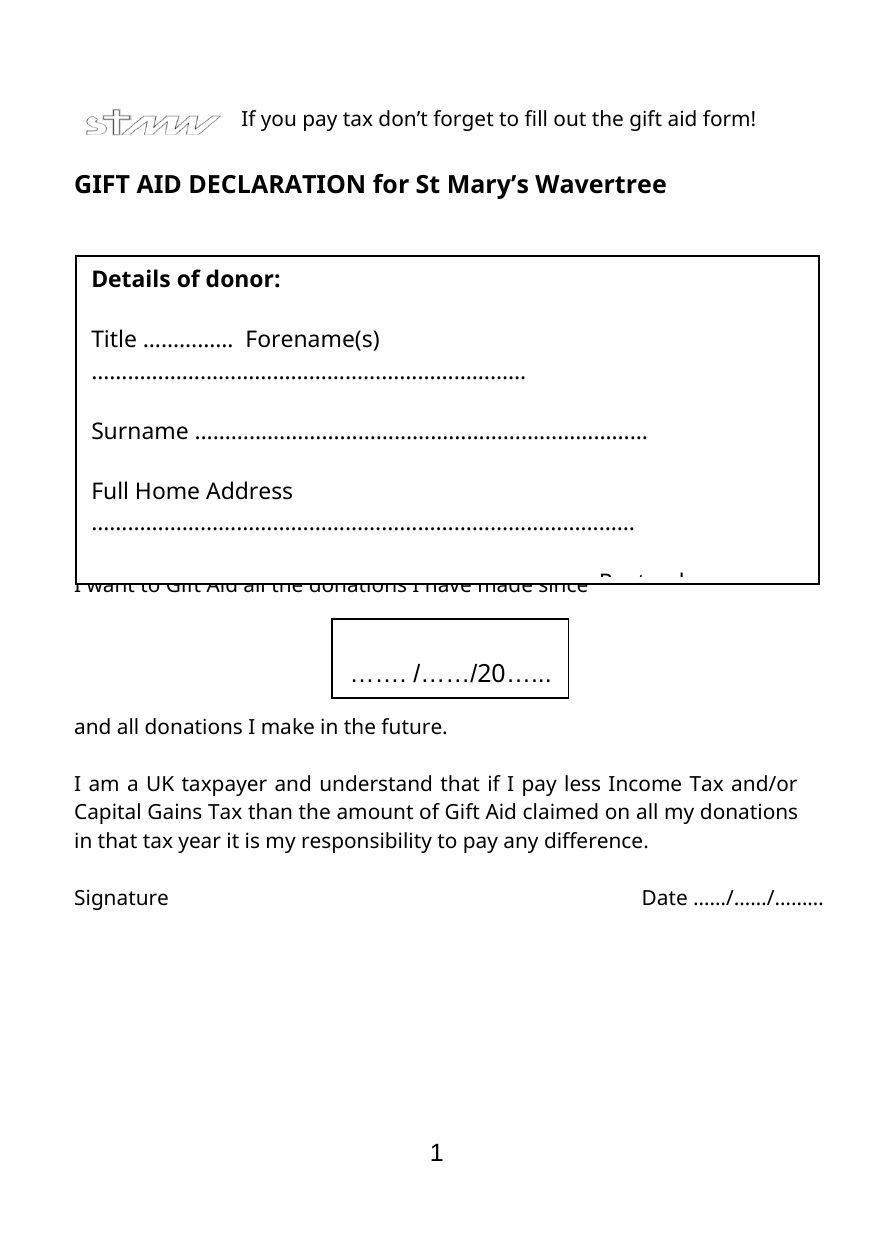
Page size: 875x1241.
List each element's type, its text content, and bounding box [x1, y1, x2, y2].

text GIFT AID DECLARATION for St Mary’s Wavertree [74, 166, 799, 200]
text I am a UK taxpayer and understand that if I pay less Income Tax and/or Capital Gains Tax than the amount of Gift Aid claimed on all my donations in that tax year it is my responsibility to pay any difference. [74, 769, 799, 854]
text Signature Date ……/……/……… [74, 883, 799, 911]
picture [75, 103, 223, 142]
text I want to Gift Aid all the donations I have made since [74, 570, 799, 598]
text and all donations I make in the future. [74, 712, 799, 741]
text If you pay tax don’t forget to fill out the gift aid form! [223, 104, 799, 132]
